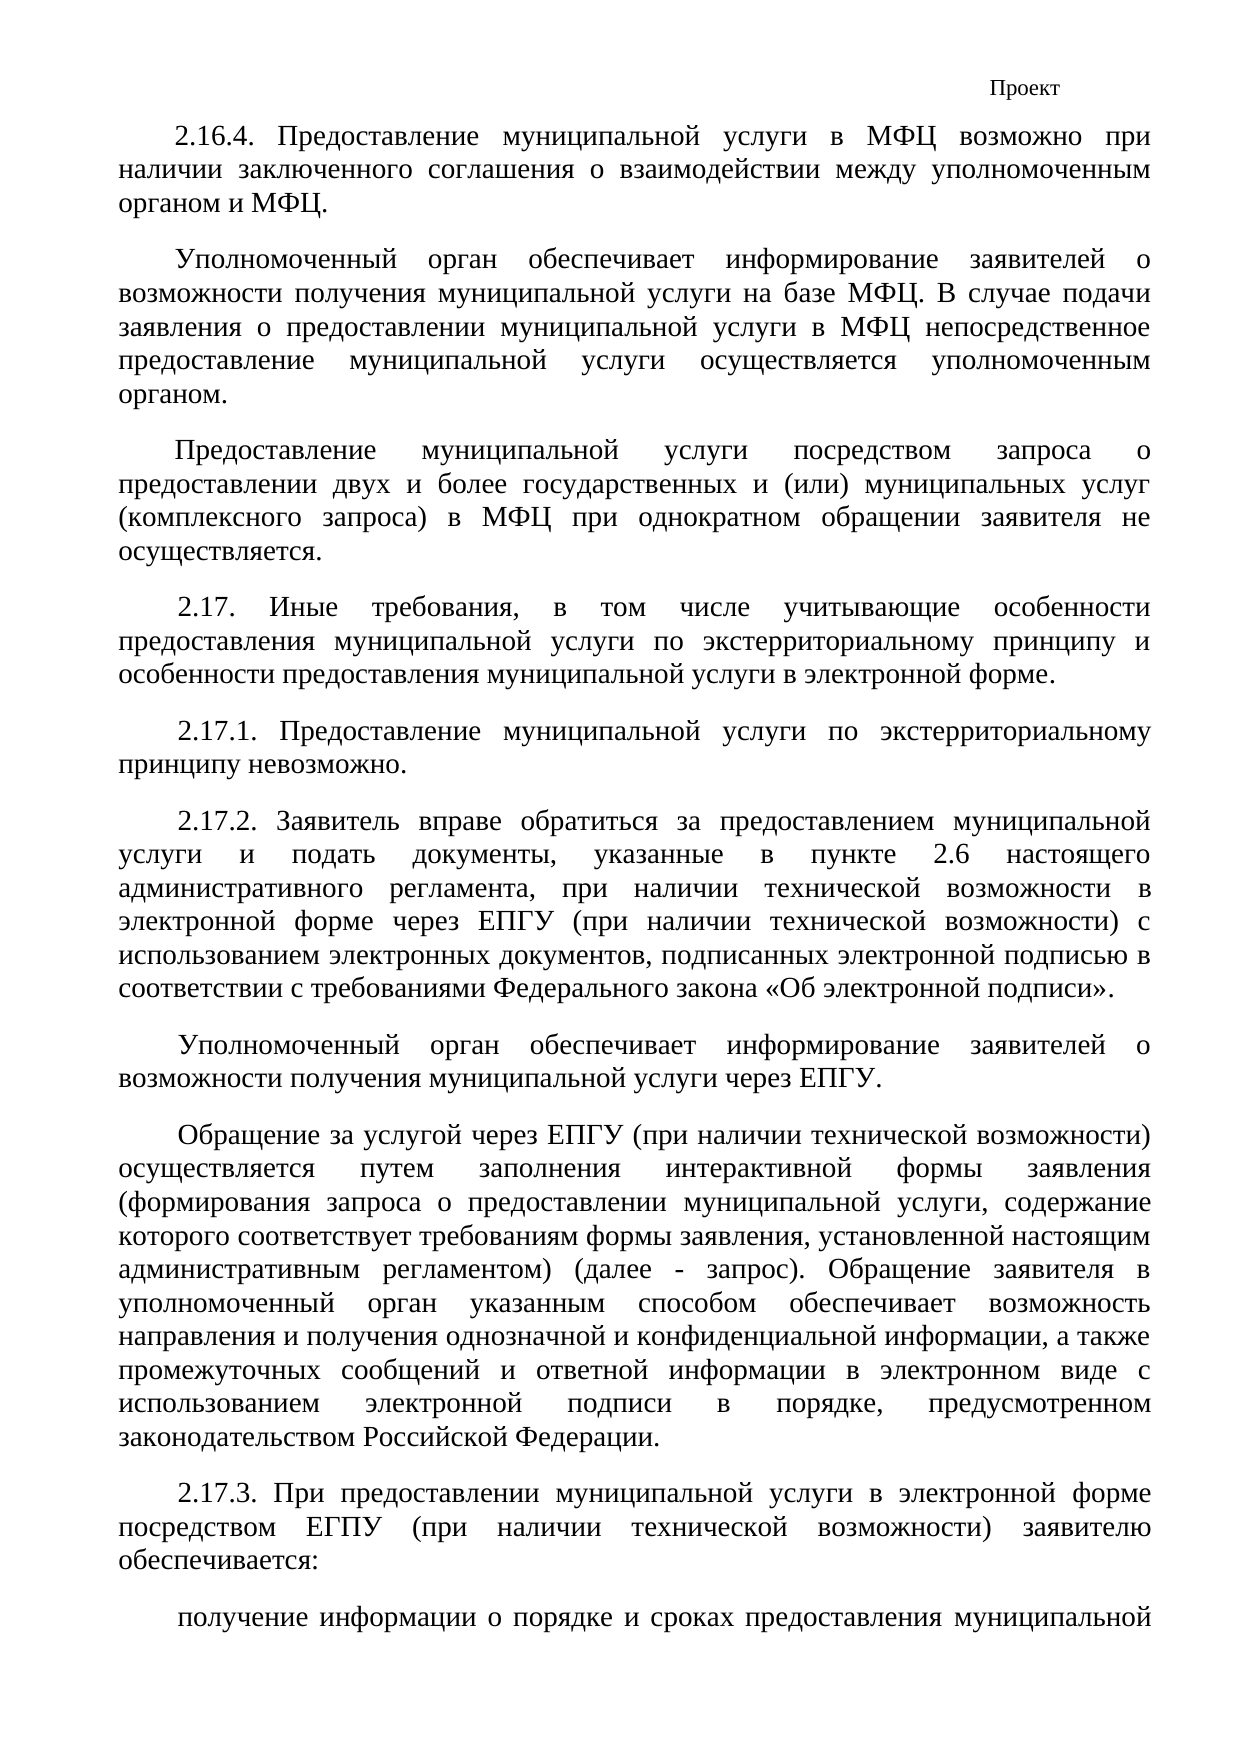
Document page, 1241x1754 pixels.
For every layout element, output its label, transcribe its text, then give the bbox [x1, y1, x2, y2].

text 2.17.1. Предоставление муниципальной услуги по экстерриториальному принципу невозможно. [118, 713, 1152, 780]
text Обращение за услугой через ЕПГУ (при наличии технической возможности) осуществляется путем заполнения интерактивной формы заявления (формирования запроса о предоставлении муниципальной услуги, содержание которого соответствует требованиям формы заявления, установленной настоящим административным регламентом) (далее - запрос). Обращение заявителя в уполномоченный орган указанным способом обеспечивает возможность направления и получения однозначной и конфиденциальной информации, а также промежуточных сообщений и ответной информации в электронном виде с использованием электронной подписи в порядке, предусмотренном законодательством Российской Федерации. [118, 1117, 1152, 1452]
text Уполномоченный орган обеспечивает информирование заявителей о возможности получения муниципальной услуги через ЕПГУ. [118, 1027, 1152, 1094]
text 2.17.2. Заявитель вправе обратиться за предоставлением муниципальной услуги и подать документы, указанные в пункте 2.6 настоящего административного регламента, при наличии технической возможности в электронной форме через ЕПГУ (при наличии технической возможности) с использованием электронных документов, подписанных электронной подписью в соответствии с требованиями Федерального закона «Об электронной подписи». [118, 803, 1152, 1004]
text Предоставление муниципальной услуги посредством запроса о предоставлении двух и более государственных и (или) муниципальных услуг (комплексного запроса) в МФЦ при однократном обращении заявителя не осуществляется. [118, 432, 1152, 566]
text Уполномоченный орган обеспечивает информирование заявителей о возможности получения муниципальной услуги на базе МФЦ. В случае подачи заявления о предоставлении муниципальной услуги в МФЦ непосредственное предоставление муниципальной услуги осуществляется уполномоченным органом. [118, 242, 1152, 409]
text 2.17.3. При предоставлении муниципальной услуги в электронной форме посредством ЕГПУ (при наличии технической возможности) заявителю обеспечивается: [118, 1475, 1152, 1576]
text 2.16.4. Предоставление муниципальной услуги в МФЦ возможно при наличии заключенного соглашения о взаимодействии между уполномоченным органом и МФЦ. [118, 118, 1152, 219]
text 2.17. Иные требования, в том числе учитывающие особенности предоставления муниципальной услуги по экстерриториальному принципу и особенности предоставления муниципальной услуги в электронной форме. [118, 589, 1152, 690]
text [118, 1599, 1152, 1632]
